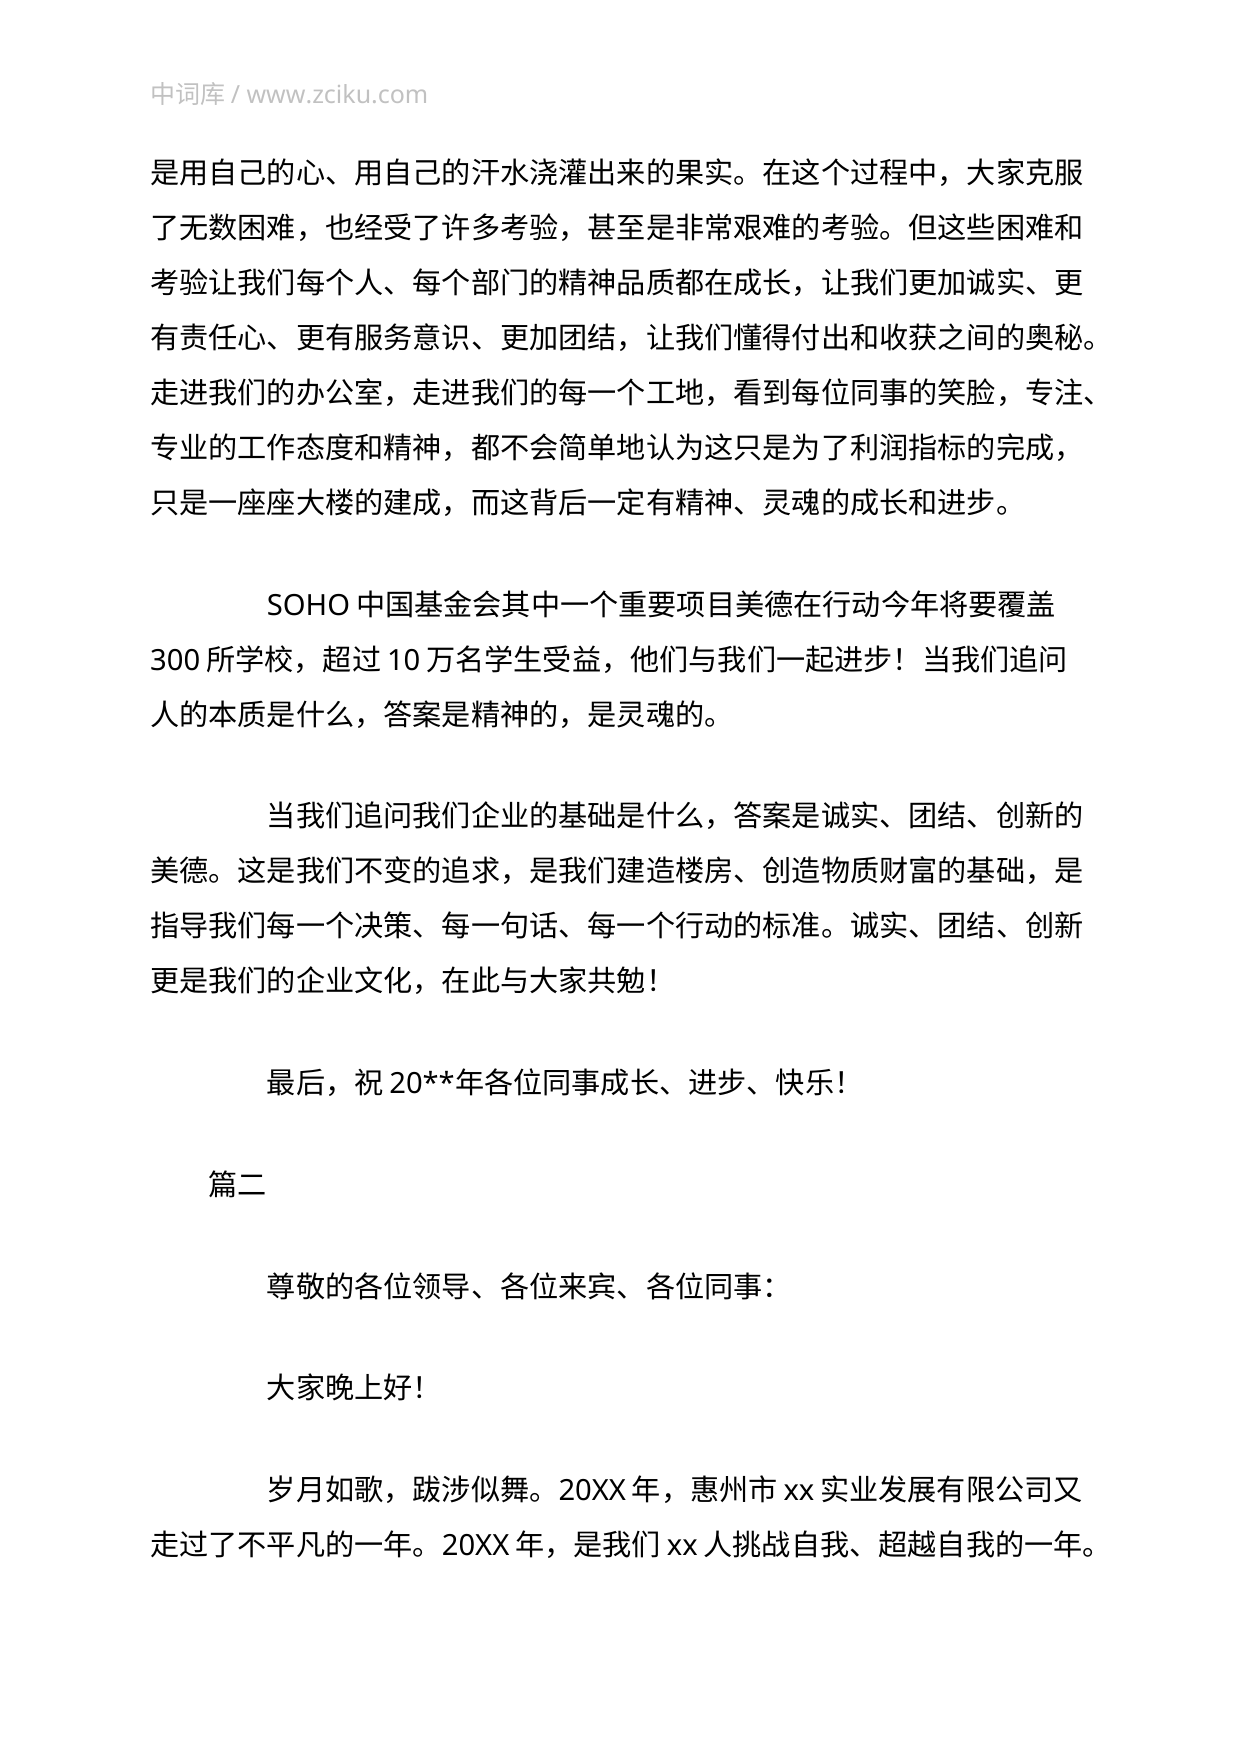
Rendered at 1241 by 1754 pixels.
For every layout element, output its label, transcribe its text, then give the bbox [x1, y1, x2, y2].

text 尊敬的各位领导、各位来宾、各位同事： [150, 1263, 1090, 1305]
text 篇二 [150, 1161, 1090, 1204]
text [150, 1467, 1090, 1564]
text 大家晚上好！ [150, 1365, 1090, 1407]
text 最后，祝20**年各位同事成长、进步、快乐！ [150, 1059, 1090, 1102]
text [150, 150, 1090, 522]
text SOHO中国基金会其中一个重要项目美德在行动今年将要覆盖300所学校，超过10万名学生受益，他们与我们一起进步！当我们追问人的本质是什么，答案是精神的，是灵魂的。 [150, 581, 1090, 733]
text 当我们追问我们企业的基础是什么，答案是诚实、团结、创新的美德。这是我们不变的追求，是我们建造楼房、创造物质财富的基础，是指导我们每一个决策、每一句话、每一个行动的标准。诚实、团结、创新更是我们的企业文化，在此与大家共勉！ [150, 793, 1090, 1000]
